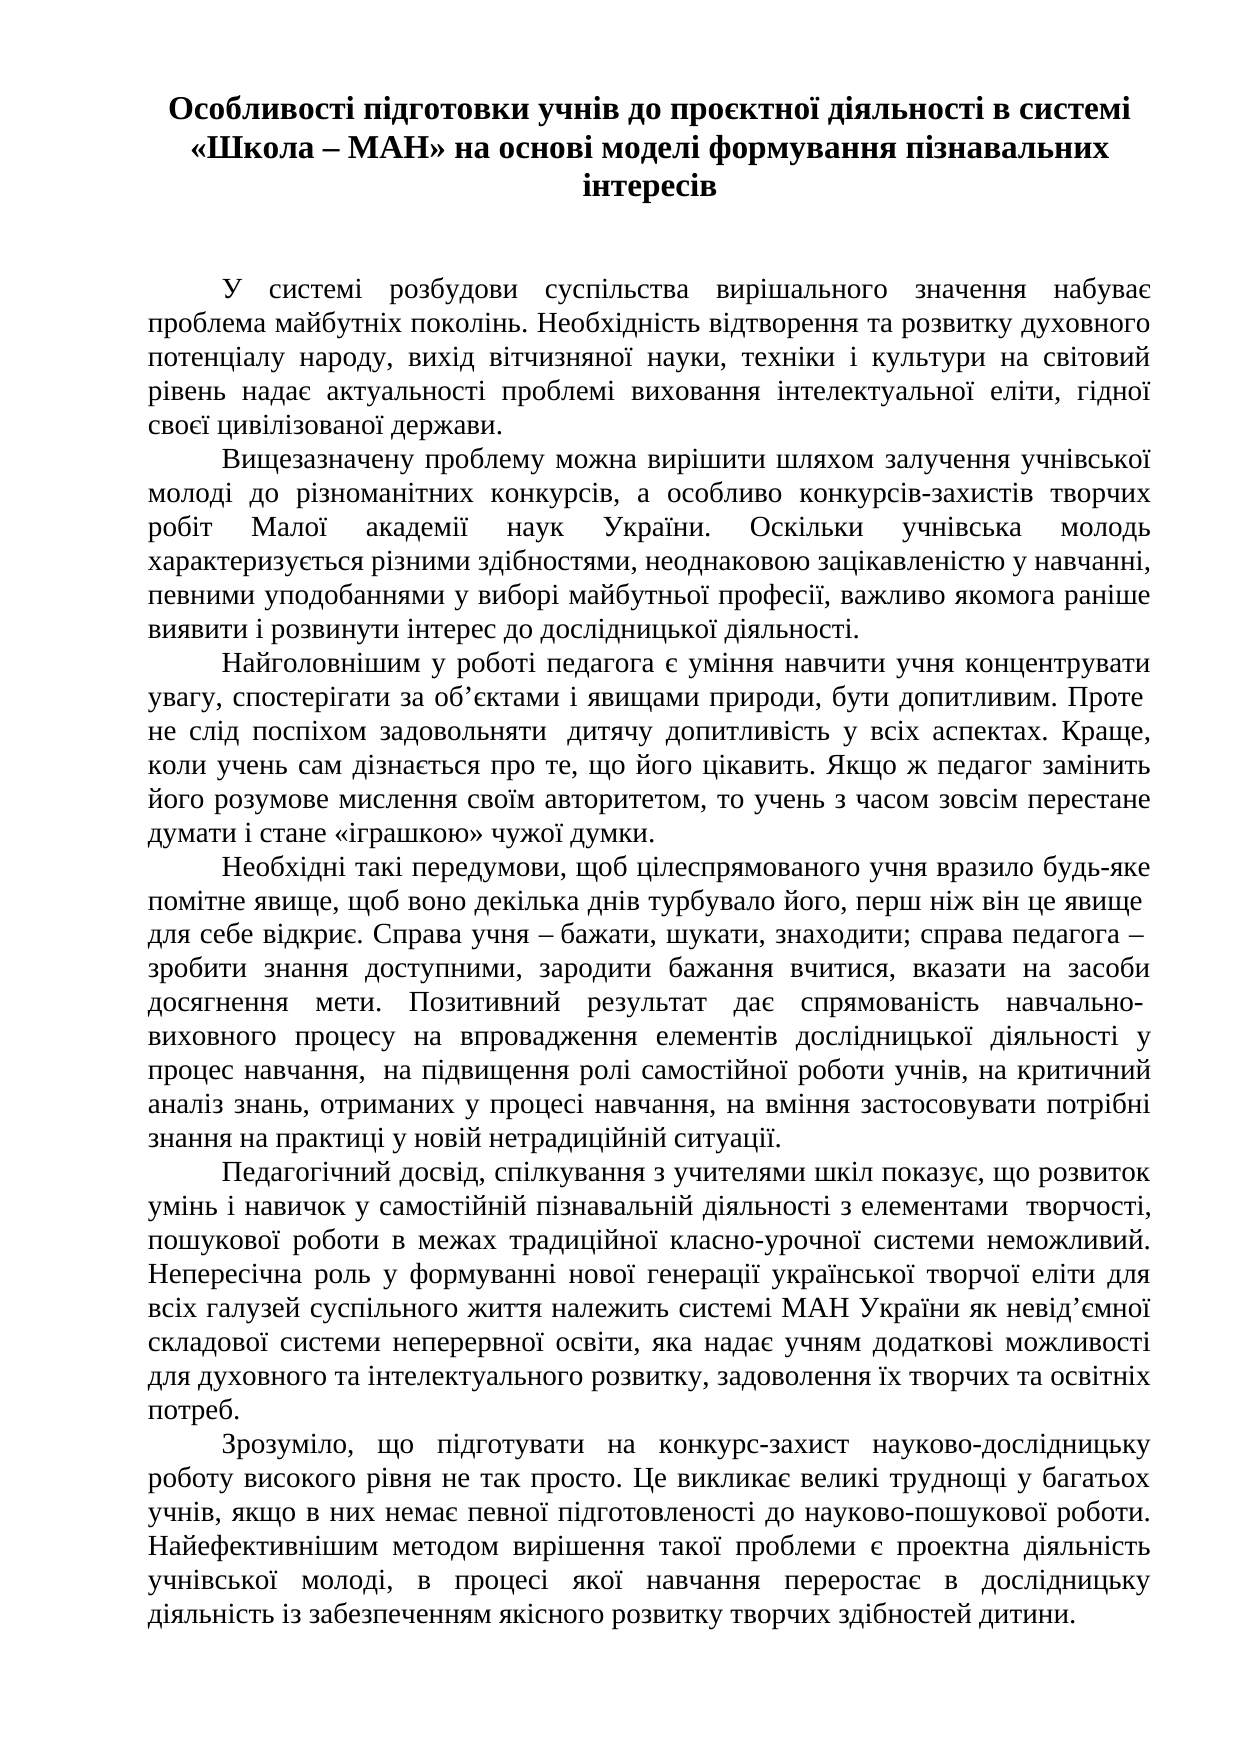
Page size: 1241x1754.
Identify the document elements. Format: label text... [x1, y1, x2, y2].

text У системі розбудови суспільства вирішального значення набуває проблема майбутніх поколінь. Необхідність відтворення та розвитку духовного потенціалу народу, вихід вітчизняної науки, техніки і культури на світовий рівень надає актуальності проблемі виховання інтелектуальної еліти, гідної своєї цивілізованої держави. [148, 271, 1152, 441]
text Вищезазначену проблему можна вирішити шляхом залучення учнівської молоді до різноманітних конкурсів, а особливо конкурсів-захистів творчих робіт Малої академії наук України. Оскільки учнівська молодь характеризується різними здібностями, неоднаковою зацікавленістю у навчанні, певними уподобаннями у виборі майбутньої професії, важливо якомога раніше виявити і розвинути інтерес до дослідницької діяльності. [148, 441, 1152, 644]
text Особливості підготовки учнів до проєктної діяльності в системі «Школа – МАН» на основі моделі формування пізнавальних інтересів [148, 88, 1152, 203]
text Зрозуміло, що підготувати на конкурс-захист науково-дослідницьку роботу високого рівня не так просто. Це викликає великі труднощі у багатьох учнів, якщо в них немає певної підготовленості до науково-пошукової роботи. Найефективнішим методом вирішення такої проблеми є проектна діяльність учнівської молоді, в процесі якої навчання переростає в дослідницьку діяльність із забезпеченням якісного розвитку творчих здібностей дитини. [148, 1426, 1152, 1629]
text Педагогічний досвід, спілкування з учителями шкіл показує, що розвиток умінь і навичок у самостійній пізнавальній діяльності з елементами творчості, пошукової роботи в межах традиційної класно-урочної системи неможливий. Непересічна роль у формуванні нової генерації української творчої еліти для всіх галузей суспільного життя належить системі МАН України як невід’ємної складової системи неперервної освіти, яка надає учням додаткові можливості для духовного та інтелектуального розвитку, задоволення їх творчих та освітніх потреб. [148, 1154, 1152, 1426]
text Найголовнішим у роботі педагога є уміння навчити учня концентрувати увагу, спостерігати за об’єктами і явищами природи, бути допитливим. Проте не слід поспіхом задовольняти дитячу допитливість у всіх аспектах. Краще, коли учень сам дізнається про те, що його цікавить. Якщо ж педагог замінить його розумове мислення своїм авторитетом, то учень з часом зовсім перестане думати і стане «іграшкою» чужої думки. [148, 644, 1152, 848]
text Необхідні такі передумови, щоб цілеспрямованого учня вразило будь-яке помітне явище, щоб воно декілька днів турбувало його, перш ніж він це явище для себе відкриє. Справа учня – бажати, шукати, знаходити; справа педагога – зробити знання доступними, зародити бажання вчитися, вказати на засоби досягнення мети. Позитивний результат дає спрямованість навчально- виховного процесу на впровадження елементів дослідницької діяльності у процес навчання, на підвищення ролі самостійної роботи учнів, на критичний аналіз знань, отриманих у процесі навчання, на вміння застосовувати потрібні знання на практиці у новій нетрадиційній ситуації. [148, 848, 1152, 1154]
